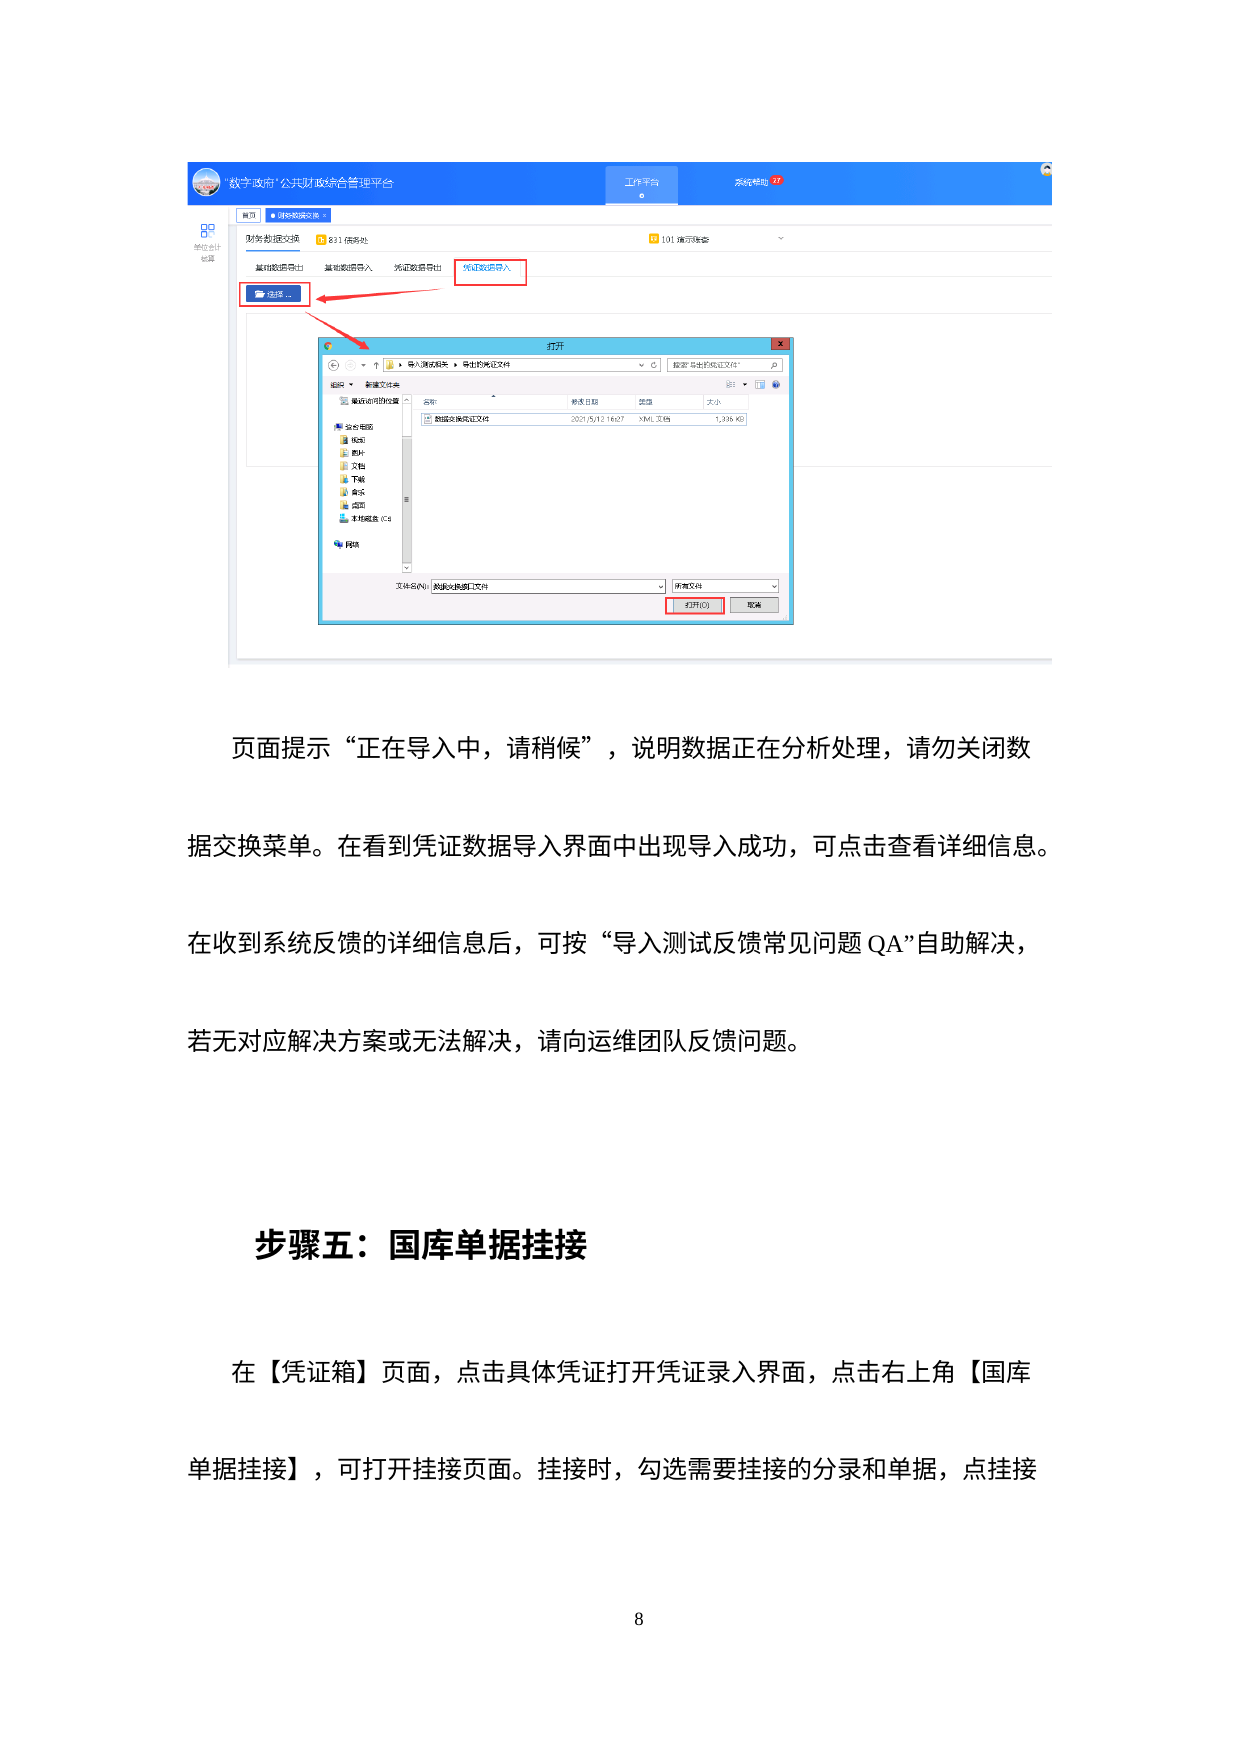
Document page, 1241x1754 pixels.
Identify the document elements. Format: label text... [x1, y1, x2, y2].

picture [187, 162, 1052, 668]
text 页面提示“正在导入中，请稍候”，说明数据正在分析处理，请勿关闭数据交换菜单。在看到凭证数据导入界面中出现导入成功，可点击查看详细信息。在收到系统反馈的详细信息后，可按“导入测试反馈常见问题QA”自助解决，若无对应解决方案或无法解决，请向运维团队反馈问题。 [187, 714, 1053, 1072]
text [187, 1338, 1053, 1501]
subtitle 步骤五：国库单据挂接 [187, 1211, 1053, 1276]
